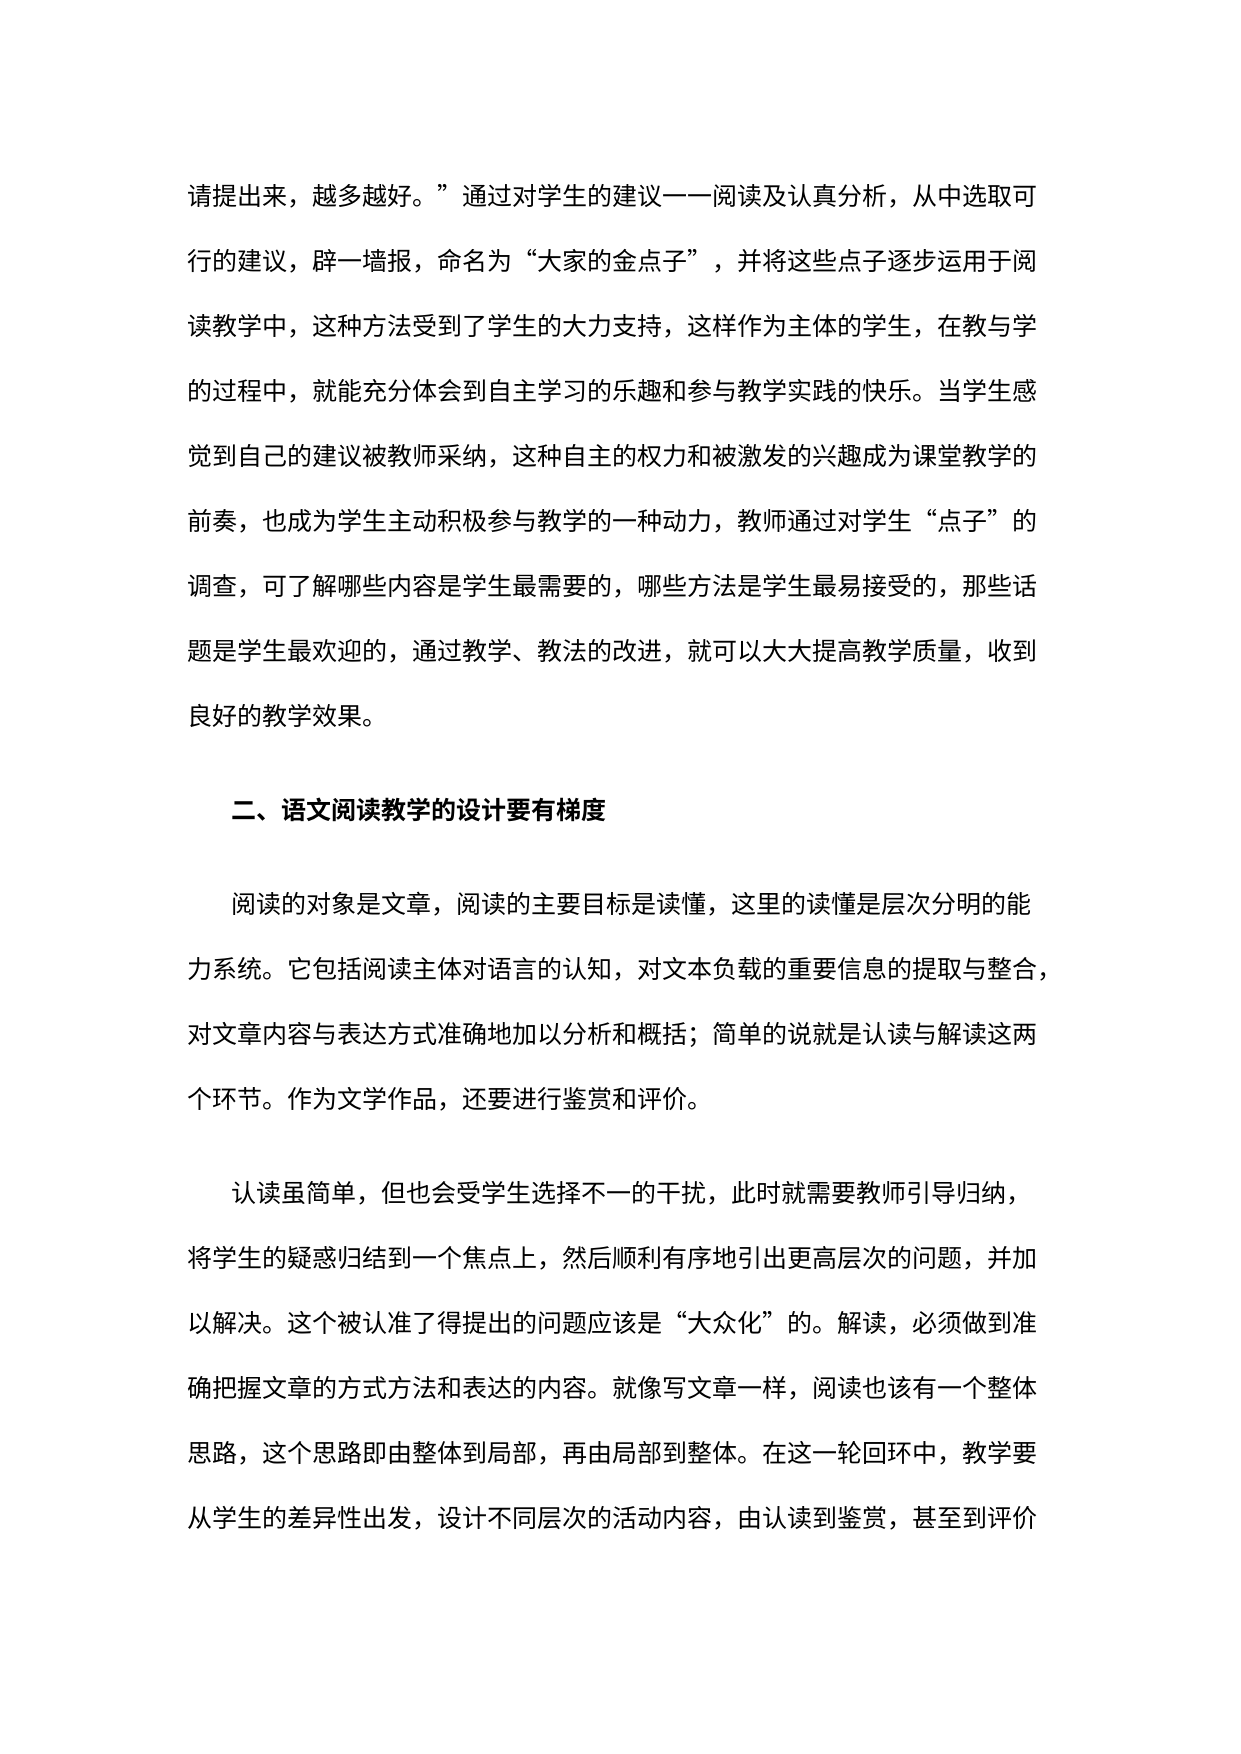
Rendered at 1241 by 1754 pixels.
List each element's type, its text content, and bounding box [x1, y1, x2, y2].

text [187, 162, 1053, 747]
text 二、语文阅读教学的设计要有梯度 [187, 776, 1053, 841]
text 阅读的对象是文章，阅读的主要目标是读懂，这里的读懂是层次分明的能力系统。它包括阅读主体对语言的认知，对文本负载的重要信息的提取与整合，对文章内容与表达方式准确地加以分析和概括；简单的说就是认读与解读这两个环节。作为文学作品，还要进行鉴赏和评价。 [187, 870, 1053, 1130]
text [187, 1159, 1053, 1549]
